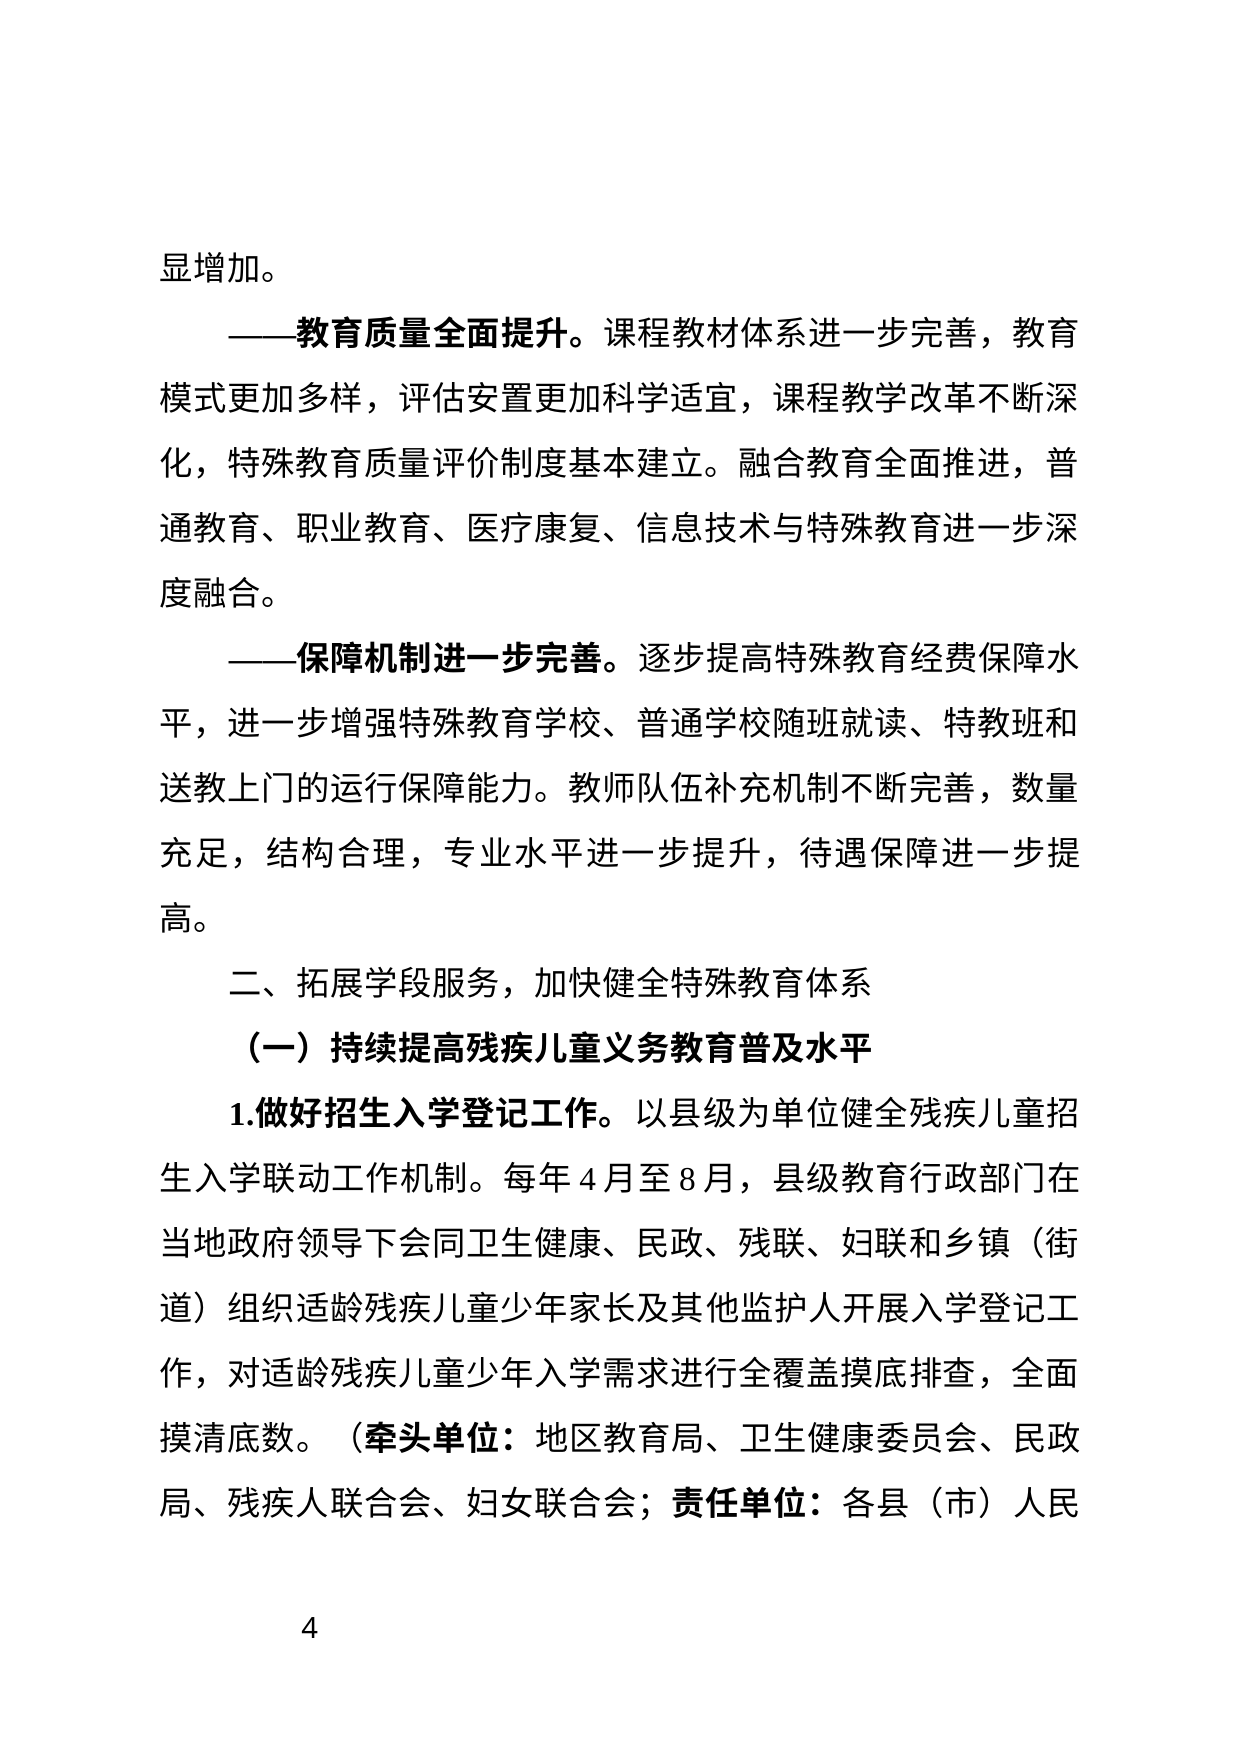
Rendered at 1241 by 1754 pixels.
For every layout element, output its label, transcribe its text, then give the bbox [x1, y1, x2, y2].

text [159, 1078, 1081, 1533]
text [159, 233, 1081, 298]
text 二、拓展学段服务，加快健全特殊教育体系 [159, 948, 1081, 1013]
text ——保障机制进一步完善。逐步提高特殊教育经费保障水平，进一步增强特殊教育学校、普通学校随班就读、特教班和送教上门的运行保障能力。教师队伍补充机制不断完善，数量充足，结构合理，专业水平进一步提升，待遇保障进一步提高。 [159, 623, 1081, 948]
text （一）持续提高残疾儿童义务教育普及水平 [159, 1013, 1081, 1078]
text ——教育质量全面提升。课程教材体系进一步完善，教育模式更加多样，评估安置更加科学适宜，课程教学改革不断深化，特殊教育质量评价制度基本建立。融合教育全面推进，普通教育、职业教育、医疗康复、信息技术与特殊教育进一步深度融合。 [159, 298, 1081, 623]
